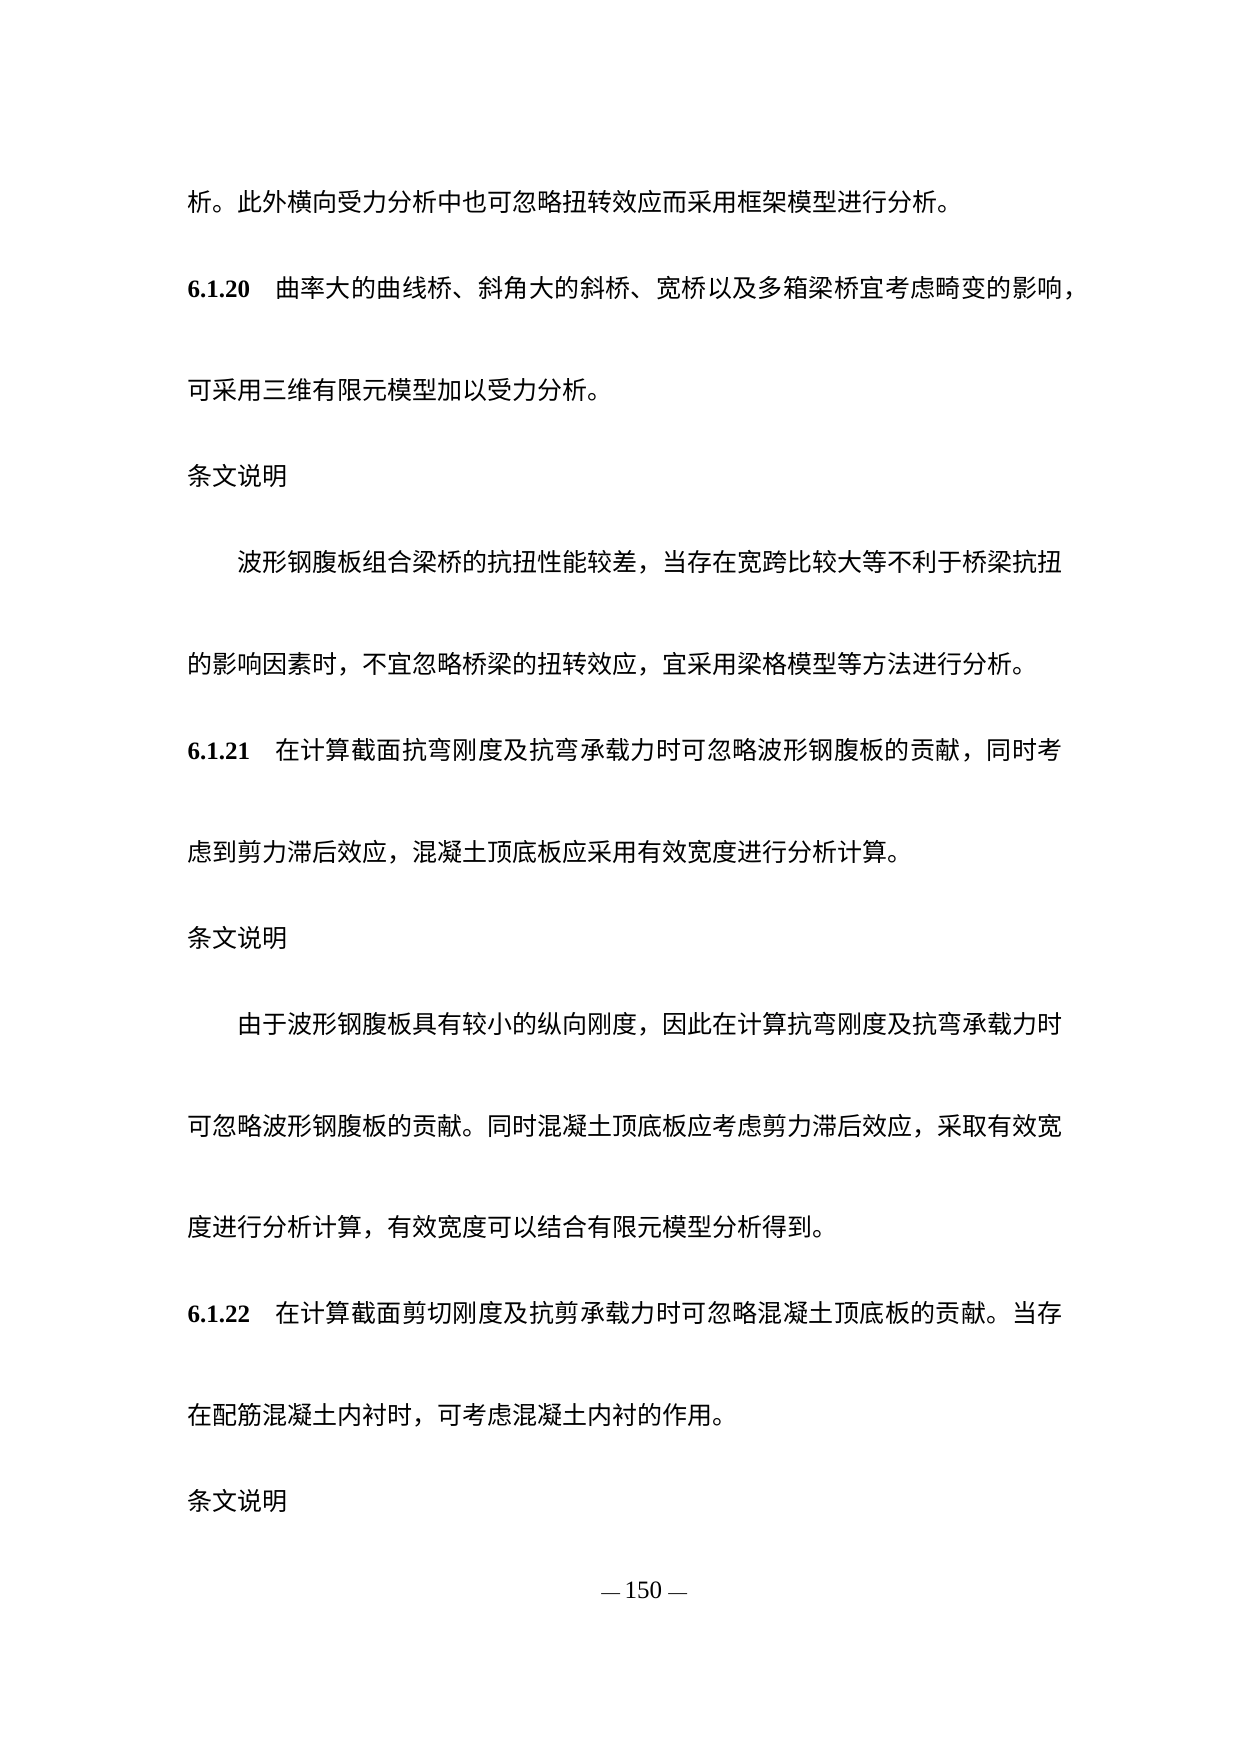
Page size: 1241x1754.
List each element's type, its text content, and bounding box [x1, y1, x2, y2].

text 条文说明 [187, 1466, 1063, 1534]
text 在计算截面剪切刚度及抗剪承载力时可忽略混凝土顶底板的贡献。当存在配筋混凝土内衬时，可考虑混凝土内衬的作用。 [187, 1278, 1063, 1448]
text 波形钢腹板组合梁桥的抗扭性能较差，当存在宽跨比较大等不利于桥梁抗扭的影响因素时，不宜忽略桥梁的扭转效应，宜采用梁格模型等方法进行分析。 [187, 526, 1063, 696]
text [187, 166, 1063, 234]
text 在计算截面抗弯刚度及抗弯承载力时可忽略波形钢腹板的贡献，同时考虑到剪力滞后效应，混凝土顶底板应采用有效宽度进行分析计算。 [187, 714, 1063, 884]
text 曲率大的曲线桥、斜角大的斜桥、宽桥以及多箱梁桥宜考虑畸变的影响，可采用三维有限元模型加以受力分析。 [187, 252, 1063, 422]
text 条文说明 [187, 440, 1063, 508]
text 由于波形钢腹板具有较小的纵向刚度，因此在计算抗弯刚度及抗弯承载力时可忽略波形钢腹板的贡献。同时混凝土顶底板应考虑剪力滞后效应，采取有效宽度进行分析计算，有效宽度可以结合有限元模型分析得到。 [187, 988, 1063, 1260]
text 条文说明 [187, 902, 1063, 970]
